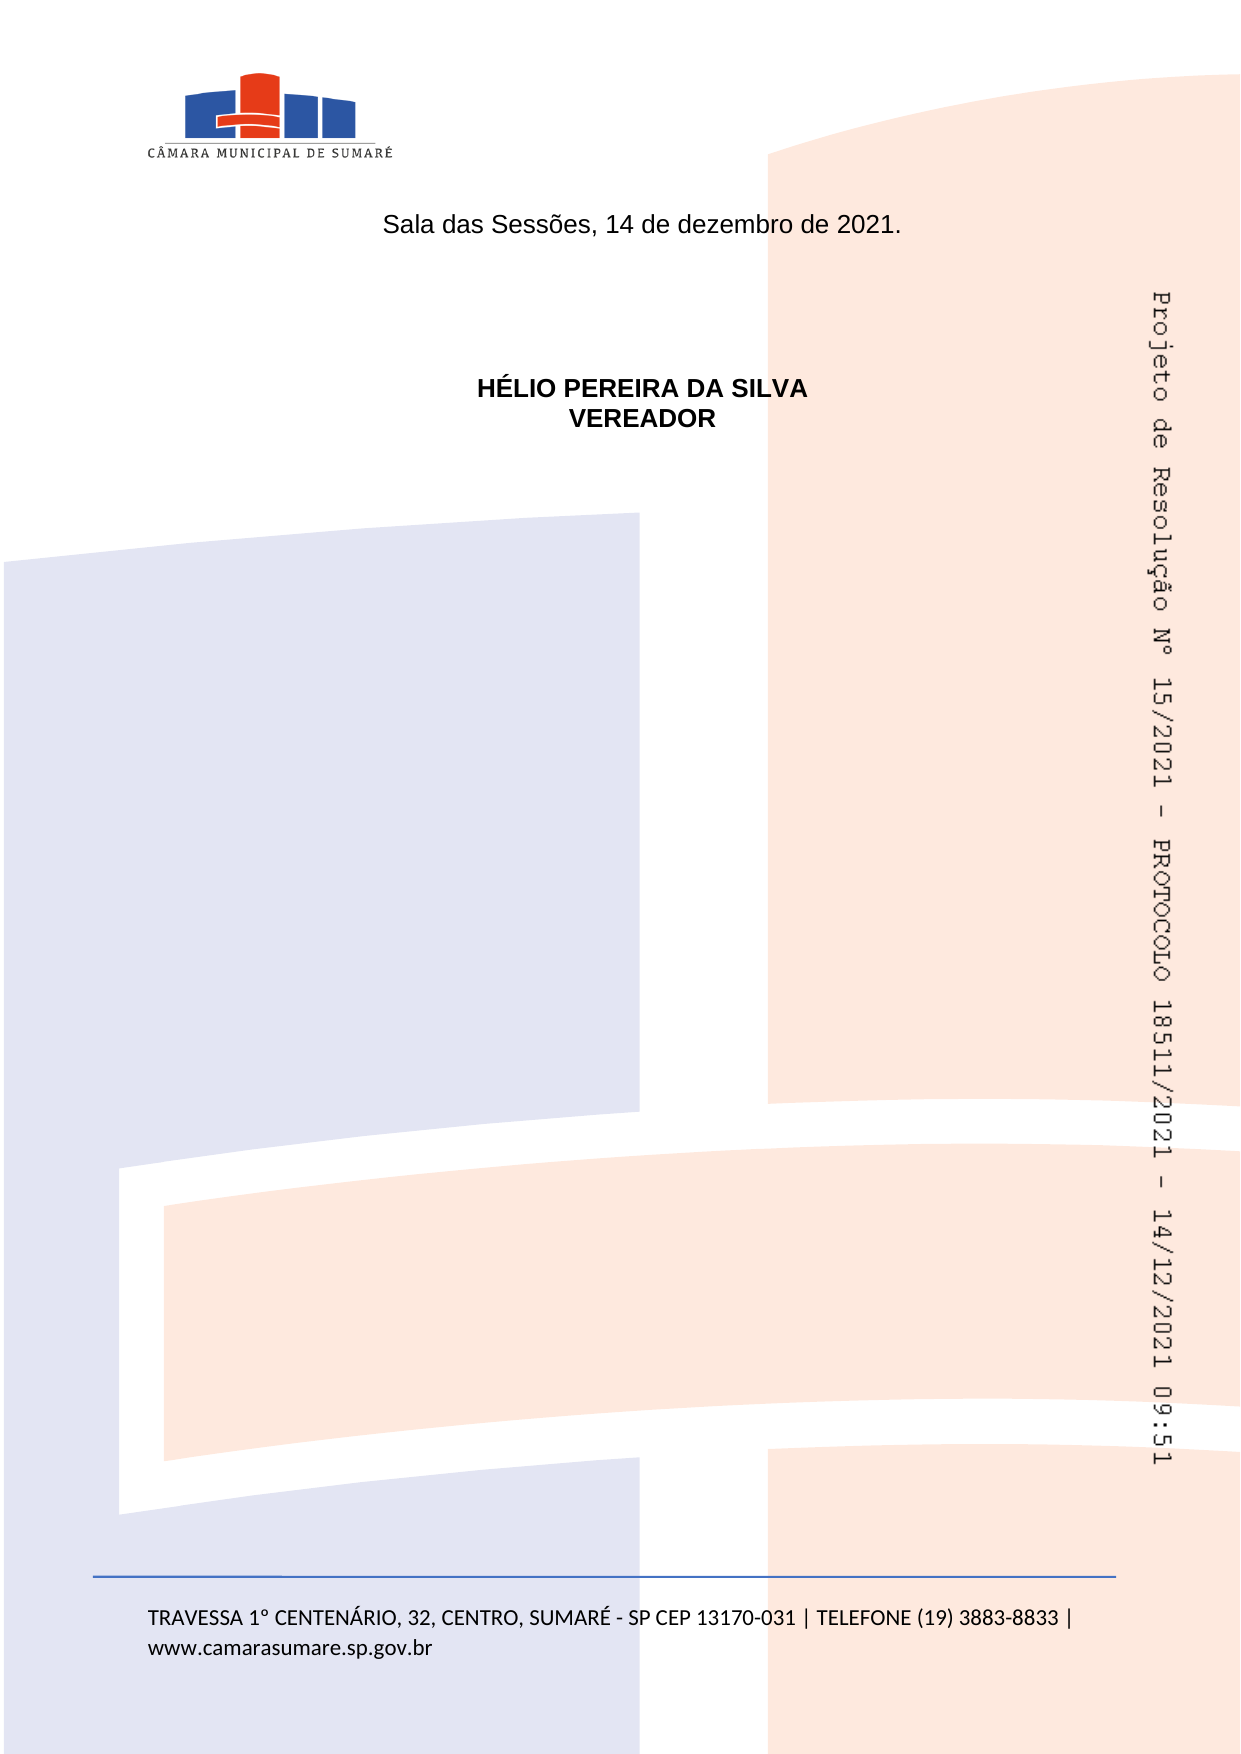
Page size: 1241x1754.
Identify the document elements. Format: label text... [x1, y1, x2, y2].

text VEREADOR [148, 403, 1137, 433]
picture [1127, 285, 1191, 1469]
text HÉLIO PEREIRA DA SILVA [148, 373, 1137, 403]
text Sala das Sessões, 14 de dezembro de 2021. [148, 209, 1137, 238]
picture [147, 73, 394, 160]
